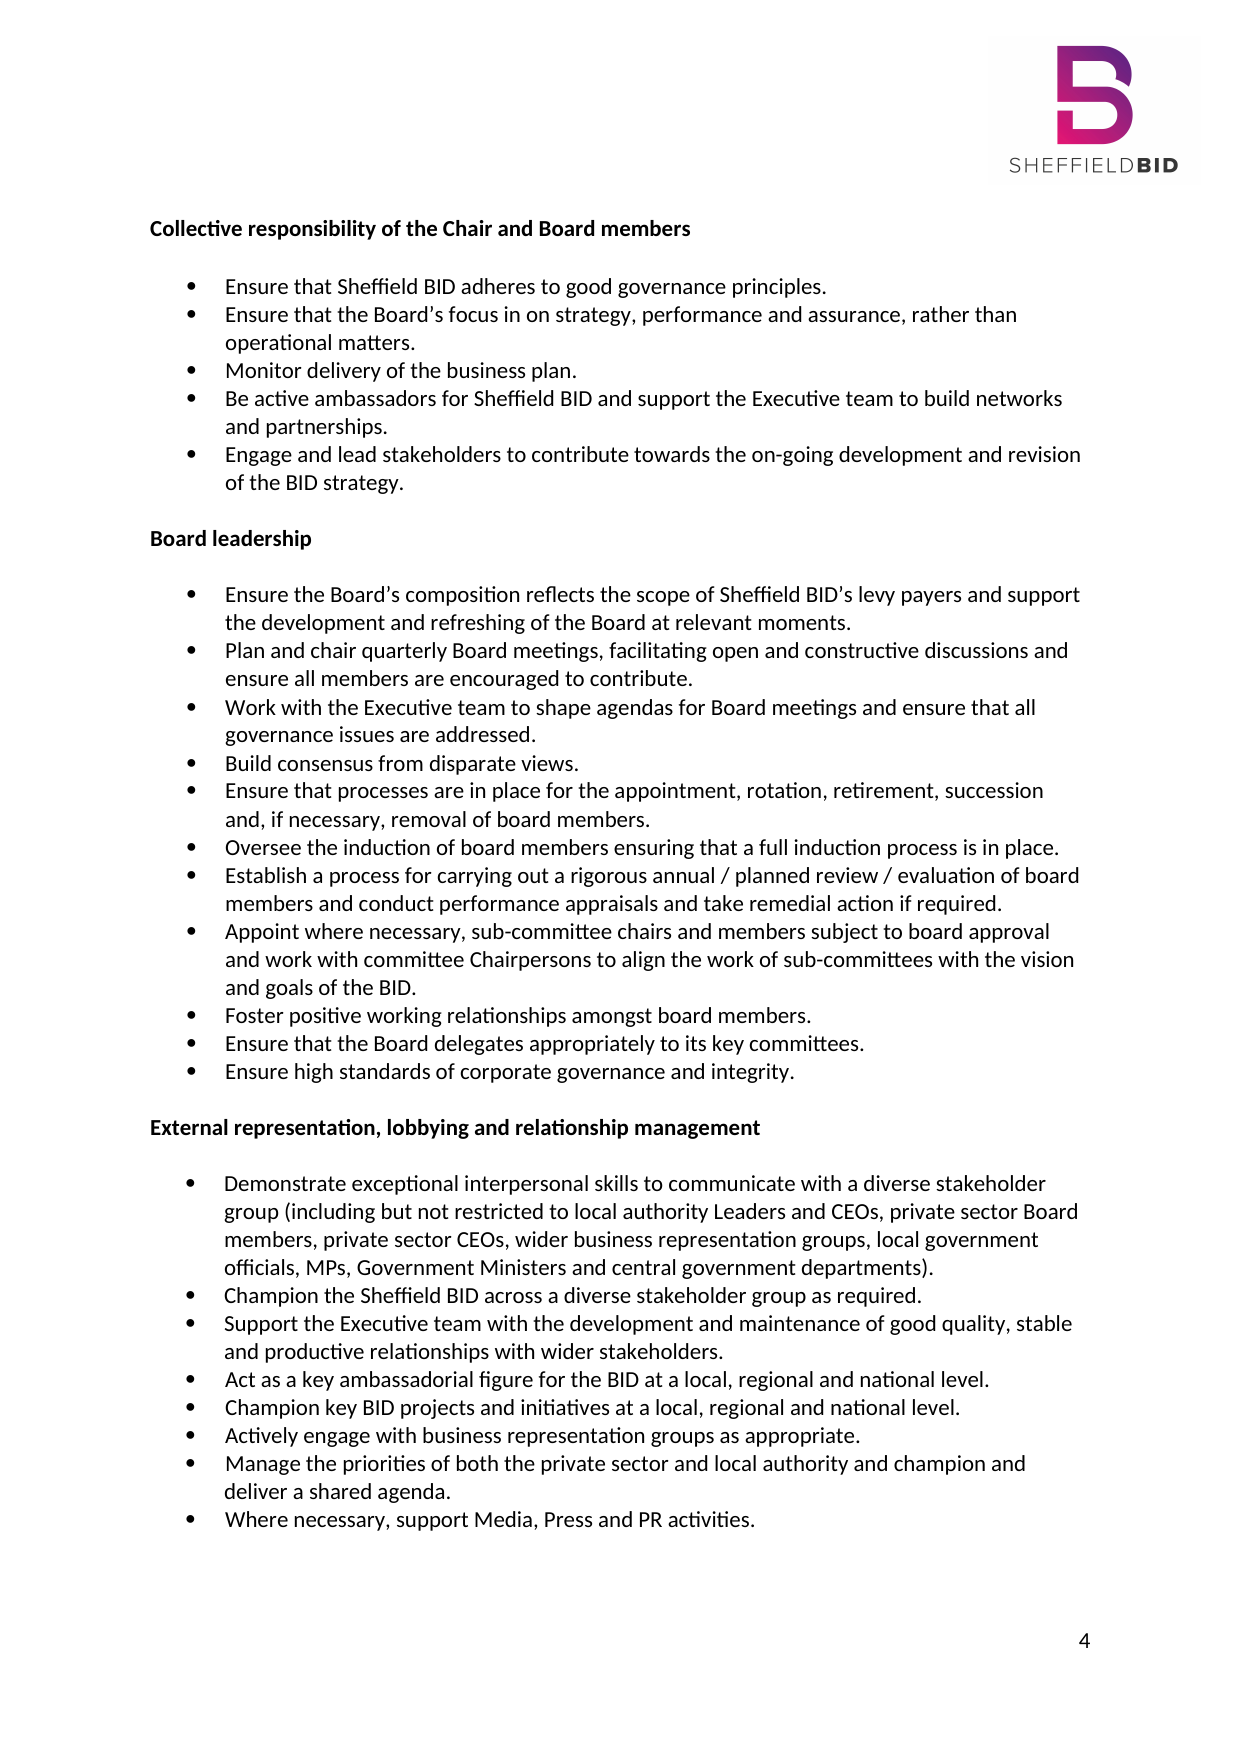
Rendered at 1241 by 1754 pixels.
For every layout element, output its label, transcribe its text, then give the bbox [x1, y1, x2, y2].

list Build consensus from disparate views. [187, 749, 1090, 777]
list Oversee the induction of board members ensuring that a full induction process is in place. [187, 833, 1090, 861]
list Ensure that processes are in place for the appointment, rotation, retirement, succession and, if necessary, removal of board members. [187, 777, 1090, 833]
list Where necessary, support Media, Press and PR activities. [186, 1505, 1090, 1533]
text Board leadership [150, 524, 1090, 552]
list Appoint where necessary, sub-committee chairs and members subject to board approval and work with committee Chairpersons to align the work of sub-committees with the vision and goals of the BID. [187, 917, 1090, 1001]
list Ensure that the Board’s focus in on strategy, performance and assurance, rather than operational matters. [187, 300, 1090, 356]
list Ensure that the Board delegates appropriately to its key committees. [187, 1029, 1090, 1057]
list Ensure that Sheffield BID adheres to good governance principles. [187, 272, 1090, 300]
list Engage and lead stakeholders to contribute towards the on-going development and revision of the BID strategy. [187, 440, 1090, 496]
text Collective responsibility of the Chair and Board members [150, 214, 1090, 242]
list Champion key BID projects and initiatives at a local, regional and national level. [186, 1393, 1090, 1421]
list Work with the Executive team to shape agendas for Board meetings and ensure that all governance issues are addressed. [187, 693, 1090, 749]
list Monitor delivery of the business plan. [187, 356, 1090, 384]
list Manage the priorities of both the private sector and local authority and champion and deliver a shared agenda. [186, 1449, 1090, 1505]
list Establish a process for carrying out a rigorous annual / planned review / evaluation of board members and conduct performance appraisals and take remedial action if required. [187, 861, 1090, 917]
list Ensure high standards of corporate governance and integrity. [187, 1057, 1090, 1085]
list Champion the Sheffield BID across a diverse stakeholder group as required. [186, 1281, 1090, 1309]
list Support the Executive team with the development and maintenance of good quality, stable and productive relationships with wider stakeholders. [186, 1309, 1090, 1365]
list Plan and chair quarterly Board meetings, facilitating open and constructive discussions and ensure all members are encouraged to contribute. [187, 637, 1090, 693]
text External representation, lobbying and relationship management [150, 1113, 1090, 1141]
list Act as a key ambassadorial figure for the BID at a local, regional and national level. [186, 1365, 1090, 1393]
list Foster positive working relationships amongst board members. [187, 1001, 1090, 1029]
list Be active ambassadors for Sheffield BID and support the Executive team to build networks and partnerships. [187, 384, 1090, 440]
list Demonstrate exceptional interpersonal skills to communicate with a diverse stakeholder group (including but not restricted to local authority Leaders and CEOs, private sector Board members, private sector CEOs, wider business representation groups, local government officials, MPs, Government Ministers and central government departments). [186, 1169, 1090, 1281]
picture [987, 36, 1202, 185]
list Actively engage with business representation groups as appropriate. [186, 1421, 1090, 1449]
list Ensure the Board’s composition reflects the scope of Sheffield BID’s levy payers and support the development and refreshing of the Board at relevant moments. [187, 581, 1090, 637]
